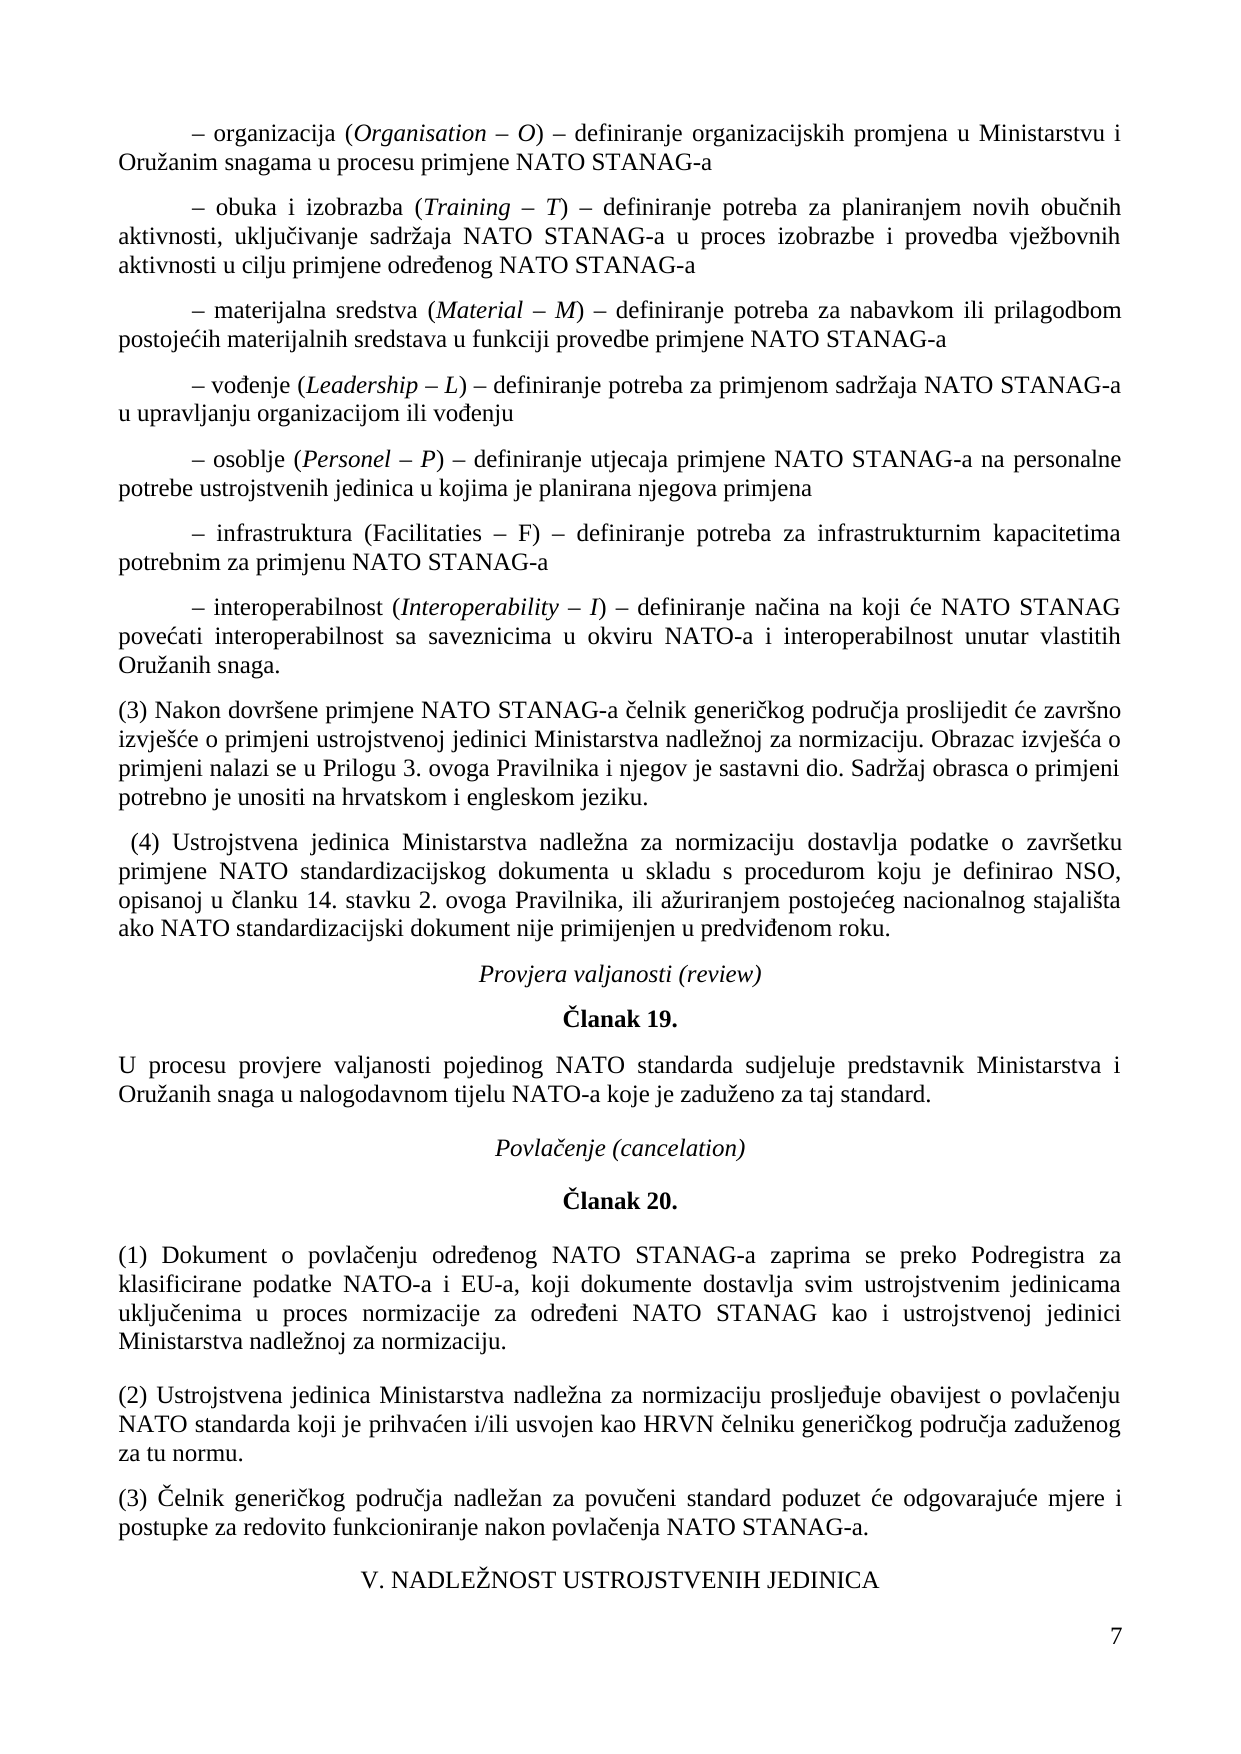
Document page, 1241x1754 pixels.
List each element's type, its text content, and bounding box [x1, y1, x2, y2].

text Članak 20. [118, 1186, 1122, 1215]
text Povlačenje (cancelation) [118, 1133, 1122, 1161]
text (3) Čelnik generičkog područja nadležan za povučeni standard poduzet će odgovarajuće mjere i postupke za redovito funkcioniranje nakon povlačenja NATO STANAG-a. [118, 1483, 1122, 1541]
text V. NADLEŽNOST USTROJSTVENIH JEDINICA [118, 1566, 1122, 1594]
text (1) Dokument o povlačenju određenog NATO STANAG-a zaprima se preko Podregistra za klasificirane podatke NATO-a i EU-a, koji dokumente dostavlja svim ustrojstvenim jedinicama uključenima u proces normizacije za određeni NATO STANAG kao i ustrojstvenoj jedinici Ministarstva nadležnoj za normizaciju. [118, 1240, 1122, 1355]
text Provjera valjanosti (review) [118, 959, 1122, 988]
text – infrastruktura (Facilitaties – F) – definiranje potreba za infrastrukturnim kapacitetima potrebnim za primjenu NATO STANAG-a [118, 518, 1122, 576]
text (2) Ustrojstvena jedinica Ministarstva nadležna za normizaciju prosljeđuje obavijest o povlačenju NATO standarda koji je prihvaćen i/ili usvojen kao HRVN čelniku generičkog područja zaduženog za tu normu. [118, 1380, 1122, 1466]
text U procesu provjere valjanosti pojedinog NATO standarda sudjeluje predstavnik Ministarstva i Oružanih snaga u nalogodavnom tijelu NATO-a koje je zaduženo za taj standard. [118, 1050, 1122, 1108]
text – osoblje (Personel – P) – definiranje utjecaja primjene NATO STANAG-a na personalne potrebe ustrojstvenih jedinica u kojima je planirana njegova primjena [118, 444, 1122, 501]
text – interoperabilnost (Interoperability – I) – definiranje načina na koji će NATO STANAG povećati interoperabilnost sa saveznicima u okviru NATO-a i interoperabilnost unutar vlastitih Oružanih snaga. [118, 592, 1122, 679]
text – vođenje (Leadership – L) – definiranje potreba za primjenom sadržaja NATO STANAG-a u upravljanju organizacijom ili vođenju [118, 370, 1122, 427]
text – materijalna sredstva (Material – M) – definiranje potreba za nabavkom ili prilagodbom postojećih materijalnih sredstava u funkciji provedbe primjene NATO STANAG-a [118, 295, 1122, 353]
text (4) Ustrojstvena jedinica Ministarstva nadležna za normizaciju dostavlja podatke o završetku primjene NATO standardizacijskog dokumenta u skladu s procedurom koju je definirao NSO, opisanoj u članku 14. stavku 2. ovoga Pravilnika, ili ažuriranjem postojećeg nacionalnog stajališta ako NATO standardizacijski dokument nije primijenjen u predviđenom roku. [118, 827, 1122, 942]
text – organizacija (Organisation – O) – definiranje organizacijskih promjena u Ministarstvu i Oružanim snagama u procesu primjene NATO STANAG-a [118, 118, 1122, 176]
text (3) Nakon dovršene primjene NATO STANAG-a čelnik generičkog područja proslijedit će završno izvješće o primjeni ustrojstvenoj jedinici Ministarstva nadležnoj za normizaciju. Obrazac izvješća o primjeni nalazi se u Prilogu 3. ovoga Pravilnika i njegov je sastavni dio. Sadržaj obrasca o primjeni potrebno je unositi na hrvatskom i engleskom jeziku. [118, 696, 1122, 811]
text Članak 19. [118, 1004, 1122, 1033]
text – obuka i izobrazba (Training – T) – definiranje potreba za planiranjem novih obučnih aktivnosti, uključivanje sadržaja NATO STANAG-a u proces izobrazbe i provedba vježbovnih aktivnosti u cilju primjene određenog NATO STANAG-a [118, 192, 1122, 279]
